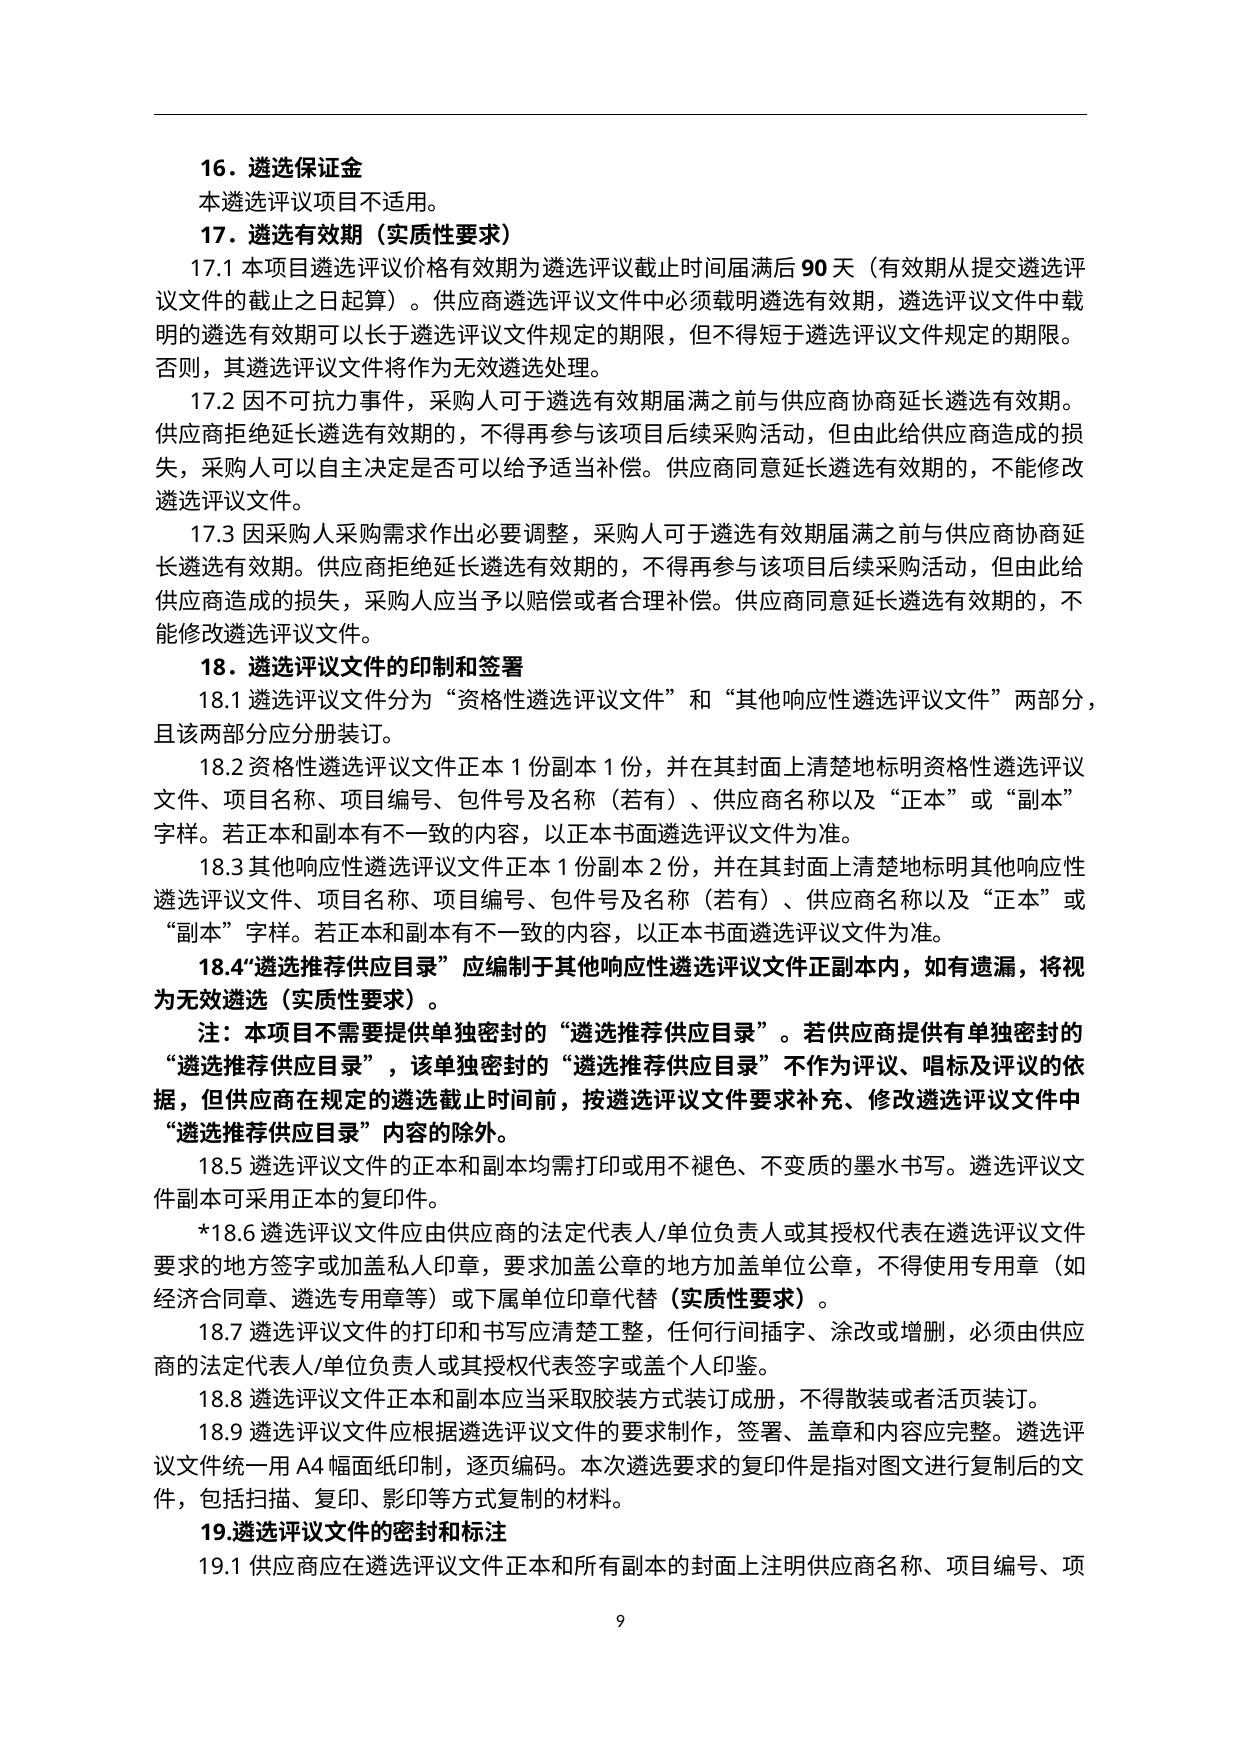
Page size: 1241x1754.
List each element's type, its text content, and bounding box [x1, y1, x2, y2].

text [153, 1547, 1087, 1581]
subtitle 19.遴选评议文件的密封和标注 [153, 1514, 1087, 1547]
text 18.8 遴选评议文件正本和副本应当采取胶装方式装订成册，不得散装或者活页装订。 [153, 1381, 1087, 1414]
text *18.6遴选评议文件应由供应商的法定代表人/单位负责人或其授权代表在遴选评议文件要求的地方签字或加盖私人印章，要求加盖公章的地方加盖单位公章，不得使用专用章（如经济合同章、遴选专用章等）或下属单位印章代替（实质性要求）。 [153, 1214, 1087, 1314]
text 17.2 因不可抗力事件，采购人可于遴选有效期届满之前与供应商协商延长遴选有效期。供应商拒绝延长遴选有效期的，不得再参与该项目后续采购活动，但由此给供应商造成的损失，采购人可以自主决定是否可以给予适当补偿。供应商同意延长遴选有效期的，不能修改遴选评议文件。 [155, 383, 1087, 516]
text 17.3 因采购人采购需求作出必要调整，采购人可于遴选有效期届满之前与供应商协商延长遴选有效期。供应商拒绝延长遴选有效期的，不得再参与该项目后续采购活动，但由此给供应商造成的损失，采购人应当予以赔偿或者合理补偿。供应商同意延长遴选有效期的，不能修改遴选评议文件。 [155, 516, 1087, 649]
text 18.2资格性遴选评议文件正本1份副本1份，并在其封面上清楚地标明资格性遴选评议文件、项目名称、项目编号、包件号及名称（若有）、供应商名称以及“正本”或“副本”字样。若正本和副本有不一致的内容，以正本书面遴选评议文件为准。 [153, 749, 1087, 849]
subtitle 16．遴选保证金 [153, 150, 1087, 183]
text 注：本项目不需要提供单独密封的“遴选推荐供应目录”。若供应商提供有单独密封的“遴选推荐供应目录”，该单独密封的“遴选推荐供应目录”不作为评议、唱标及评议的依据，但供应商在规定的遴选截止时间前，按遴选评议文件要求补充、修改遴选评议文件中“遴选推荐供应目录”内容的除外。 [153, 1015, 1087, 1148]
text 18.5 遴选评议文件的正本和副本均需打印或用不褪色、不变质的墨水书写。遴选评议文件副本可采用正本的复印件。 [153, 1148, 1087, 1214]
subtitle 17．遴选有效期（实质性要求） [153, 217, 1087, 250]
text 18.1遴选评议文件分为“资格性遴选评议文件”和“其他响应性遴选评议文件”两部分，且该两部分应分册装订。 [153, 682, 1087, 749]
subtitle 18．遴选评议文件的印制和签署 [153, 649, 1087, 682]
text 18.9 遴选评议文件应根据遴选评议文件的要求制作，签署、盖章和内容应完整。遴选评议文件统一用A4幅面纸印制，逐页编码。本次遴选要求的复印件是指对图文进行复制后的文件，包括扫描、复印、影印等方式复制的材料。 [153, 1414, 1087, 1514]
text 18.7 遴选评议文件的打印和书写应清楚工整，任何行间插字、涂改或增删，必须由供应商的法定代表人/单位负责人或其授权代表签字或盖个人印鉴。 [153, 1314, 1087, 1381]
text 18.3其他响应性遴选评议文件正本1份副本2份，并在其封面上清楚地标明其他响应性遴选评议文件、项目名称、项目编号、包件号及名称（若有）、供应商名称以及“正本”或“副本”字样。若正本和副本有不一致的内容，以正本书面遴选评议文件为准。 [153, 849, 1087, 948]
text 17.1 本项目遴选评议价格有效期为遴选评议截止时间届满后90天（有效期从提交遴选评议文件的截止之日起算）。供应商遴选评议文件中必须载明遴选有效期，遴选评议文件中载明的遴选有效期可以长于遴选评议文件规定的期限，但不得短于遴选评议文件规定的期限。否则，其遴选评议文件将作为无效遴选处理。 [155, 250, 1087, 383]
text 本遴选评议项目不适用。 [153, 183, 1087, 217]
text 18.4“遴选推荐供应目录”应编制于其他响应性遴选评议文件正副本内，如有遗漏，将视为无效遴选（实质性要求）。 [153, 948, 1087, 1015]
